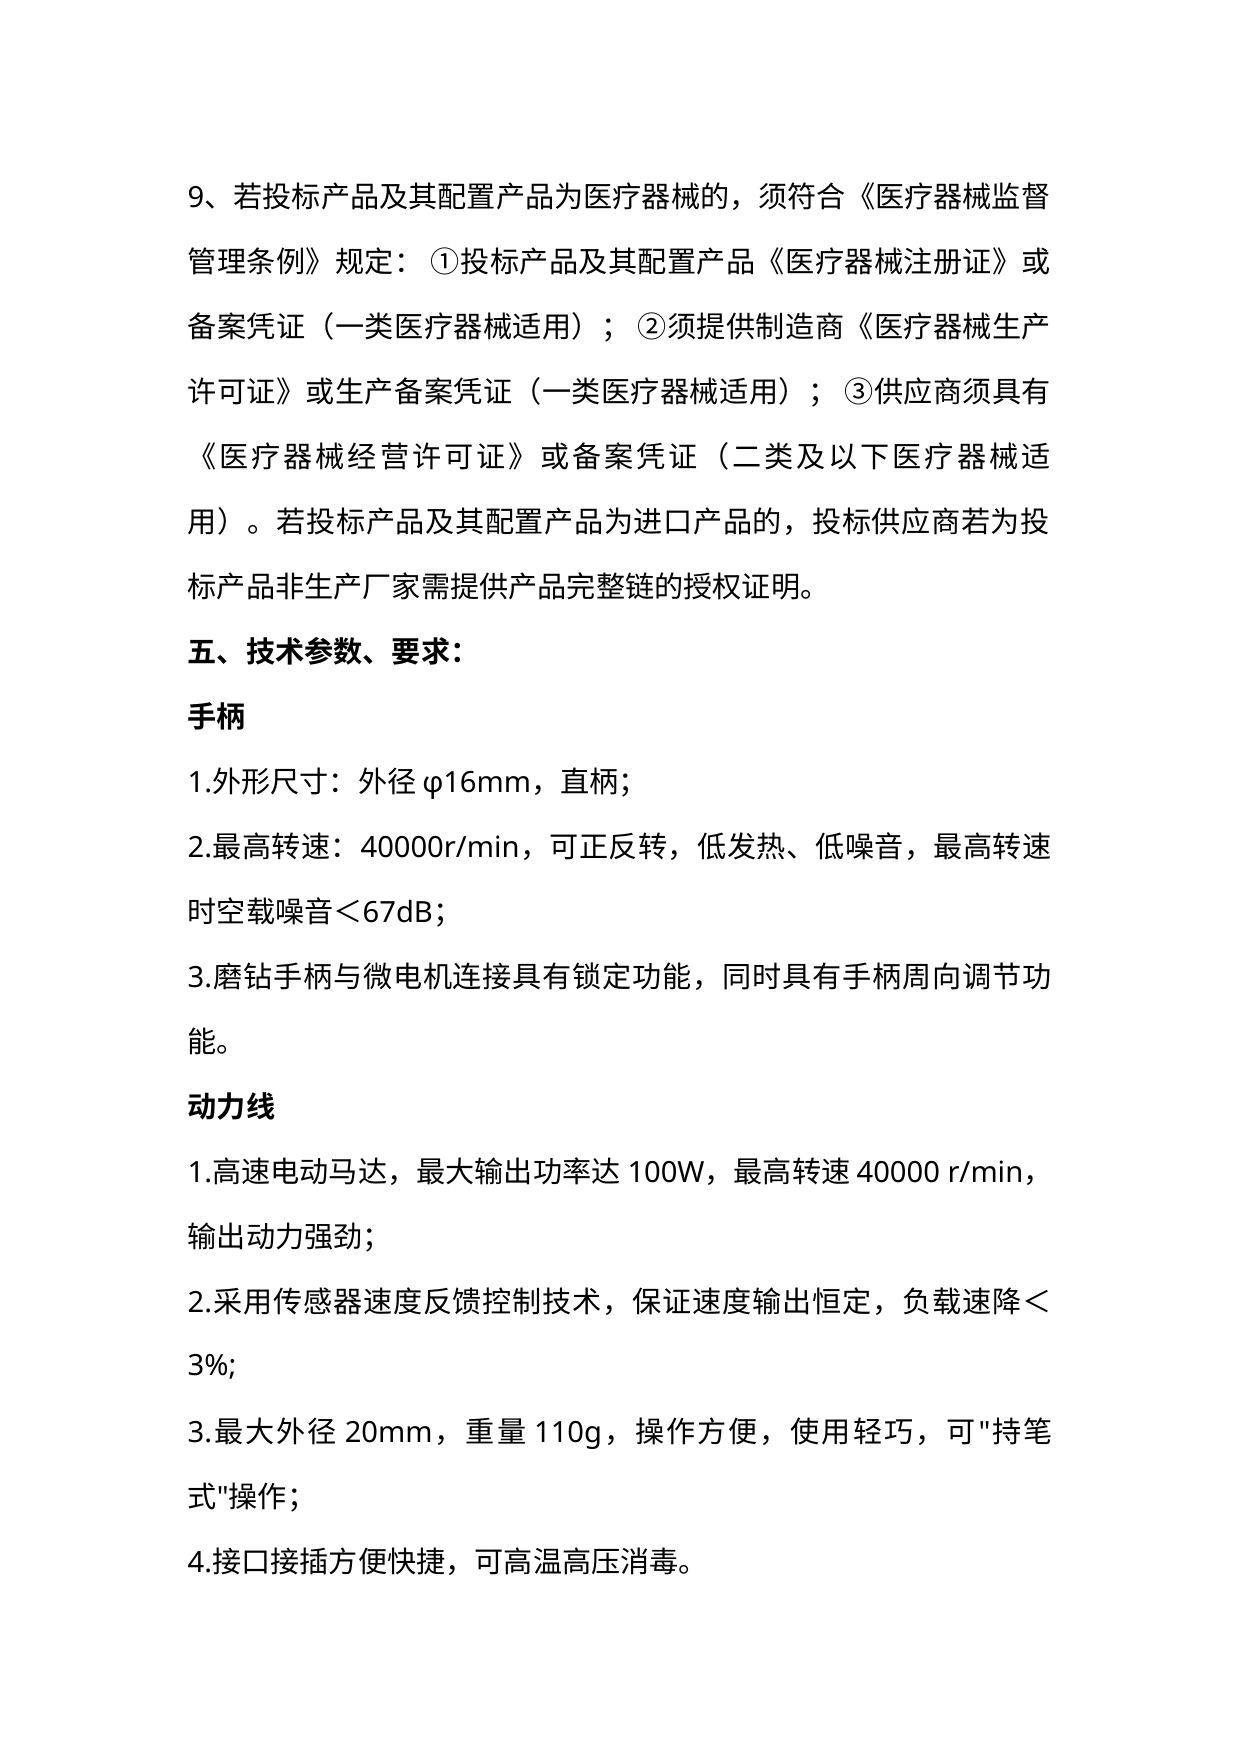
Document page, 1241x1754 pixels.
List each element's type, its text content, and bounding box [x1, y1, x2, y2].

list 2.采用传感器速度反馈控制技术，保证速度输出恒定，负载速降＜3%; [187, 1267, 1053, 1397]
text 五、技术参数、要求： [187, 617, 1053, 682]
text 1.外形尺寸：外径φ16mm，直柄； [187, 747, 1053, 812]
list 手柄 [187, 682, 1053, 747]
list 1.高速电动马达，最大输出功率达100W，最高转速40000 r/min，输出动力强劲； [187, 1137, 1053, 1267]
list 3.磨钻手柄与微电机连接具有锁定功能，同时具有手柄周向调节功能。 [187, 942, 1053, 1072]
text 9、若投标产品及其配置产品为医疗器械的，须符合《医疗器械监督管理条例》规定： ①投标产品及其配置产品《医疗器械注册证》或备案凭证（一类医疗器械适用）； ②须提供制造商《医疗器械生产许可证》或生产备案凭证（一类医疗器械适用）； ③供应商须具有《医疗器械经营许可证》或备案凭证（二类及以下医疗器械适用）。若投标产品及其配置产品为进口产品的，投标供应商若为投标产品非生产厂家需提供产品完整链的授权证明。 [187, 162, 1053, 617]
list 2.最高转速：40000r/min，可正反转，低发热、低噪音，最高转速时空载噪音＜67dB； [187, 812, 1053, 942]
list 动力线 [187, 1072, 1053, 1137]
list 3.最大外径20mm，重量110g，操作方便，使用轻巧，可"持笔式"操作； [187, 1397, 1053, 1527]
list 4.接口接插方便快捷，可高温高压消毒。 [187, 1527, 1053, 1592]
